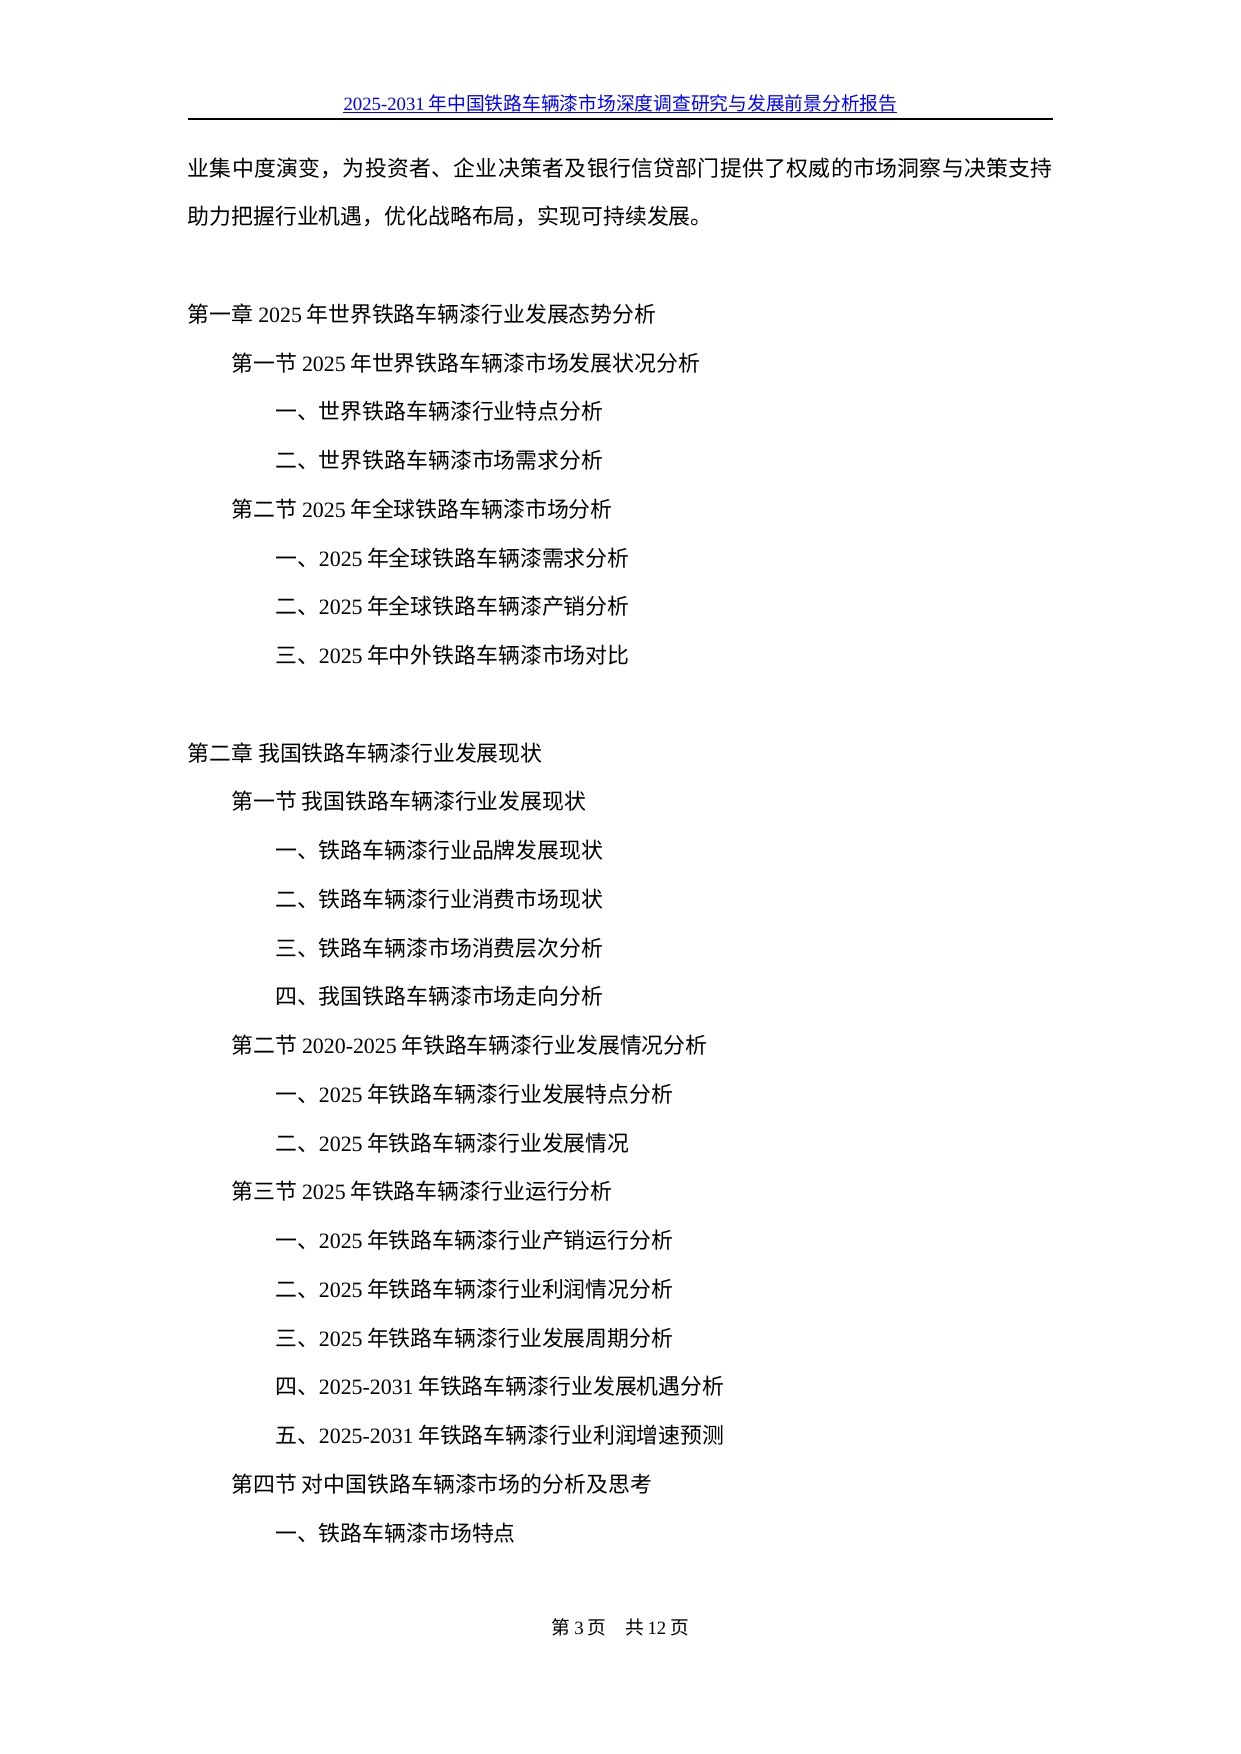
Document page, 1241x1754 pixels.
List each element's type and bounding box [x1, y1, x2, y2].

text [187, 150, 1053, 1548]
